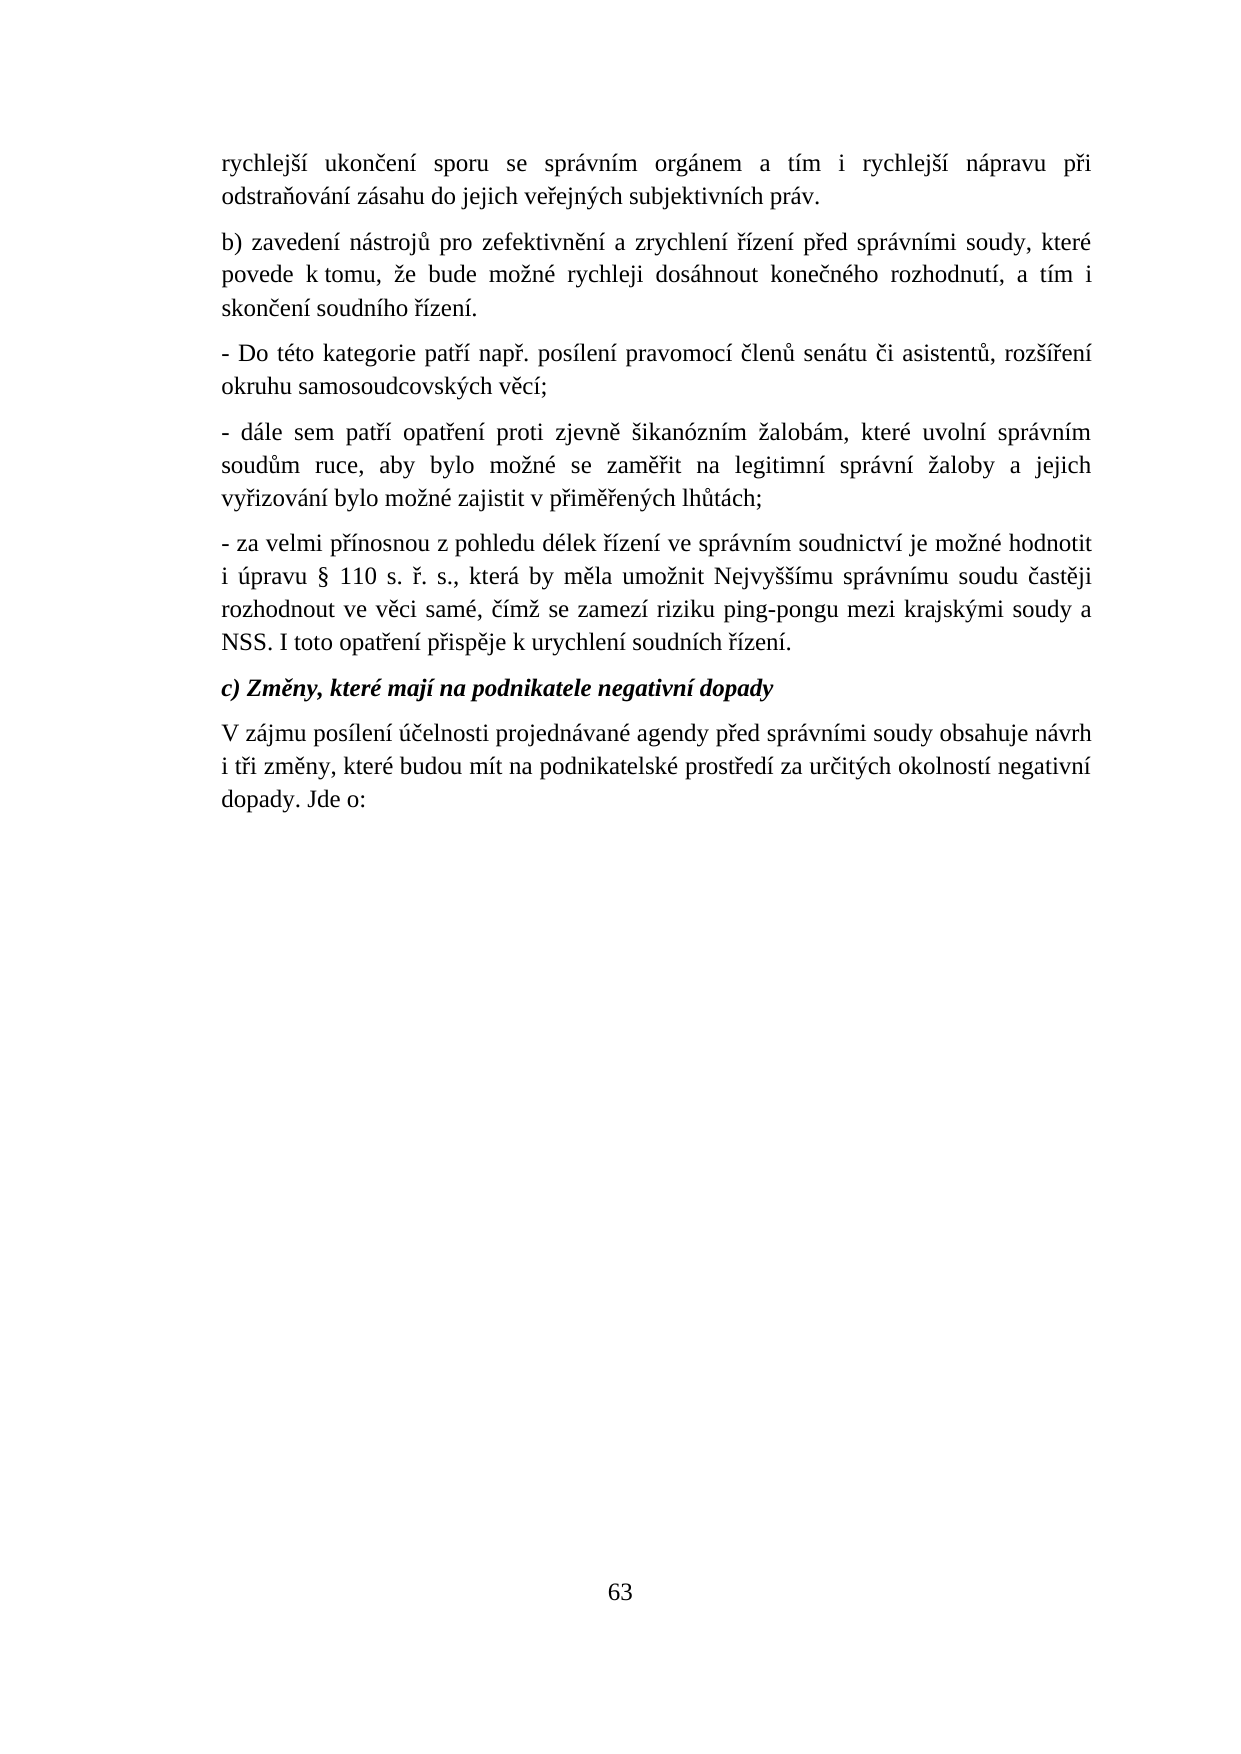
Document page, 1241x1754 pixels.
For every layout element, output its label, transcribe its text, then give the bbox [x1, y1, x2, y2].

text c) Změny, které mají na podnikatele negativní dopady [221, 673, 1093, 702]
text b) zavedení nástrojů pro zefektivnění a zrychlení řízení před správními soudy, které povede k tomu, že bude možné rychleji dosáhnout konečného rozhodnutí, a tím i skončení soudního řízení. [221, 227, 1093, 321]
text - za velmi přínosnou z pohledu délek řízení ve správním soudnictví je možné hodnotit i úpravu § 110 s. ř. s., která by měla umožnit Nejvyššímu správnímu soudu častěji rozhodnout ve věci samé, čímž se zamezí riziku ping-pongu mezi krajskými soudy a NSS. I toto opatření přispěje k urychlení soudních řízení. [221, 528, 1093, 656]
text - dále sem patří opatření proti zjevně šikanózním žalobám, které uvolní správním soudům ruce, aby bylo možné se zaměřit na legitimní správní žaloby a jejich vyřizování bylo možné zajistit v přiměřených lhůtách; [221, 417, 1093, 511]
text - Do této kategorie patří např. posílení pravomocí členů senátu či asistentů, rozšíření okruhu samosoudcovských věcí; [221, 338, 1093, 400]
text V zájmu posílení účelnosti projednávané agendy před správními soudy obsahuje návrh i tři změny, které budou mít na podnikatelské prostředí za určitých okolností negativní dopady. Jde o: [221, 718, 1093, 813]
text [221, 148, 1093, 210]
